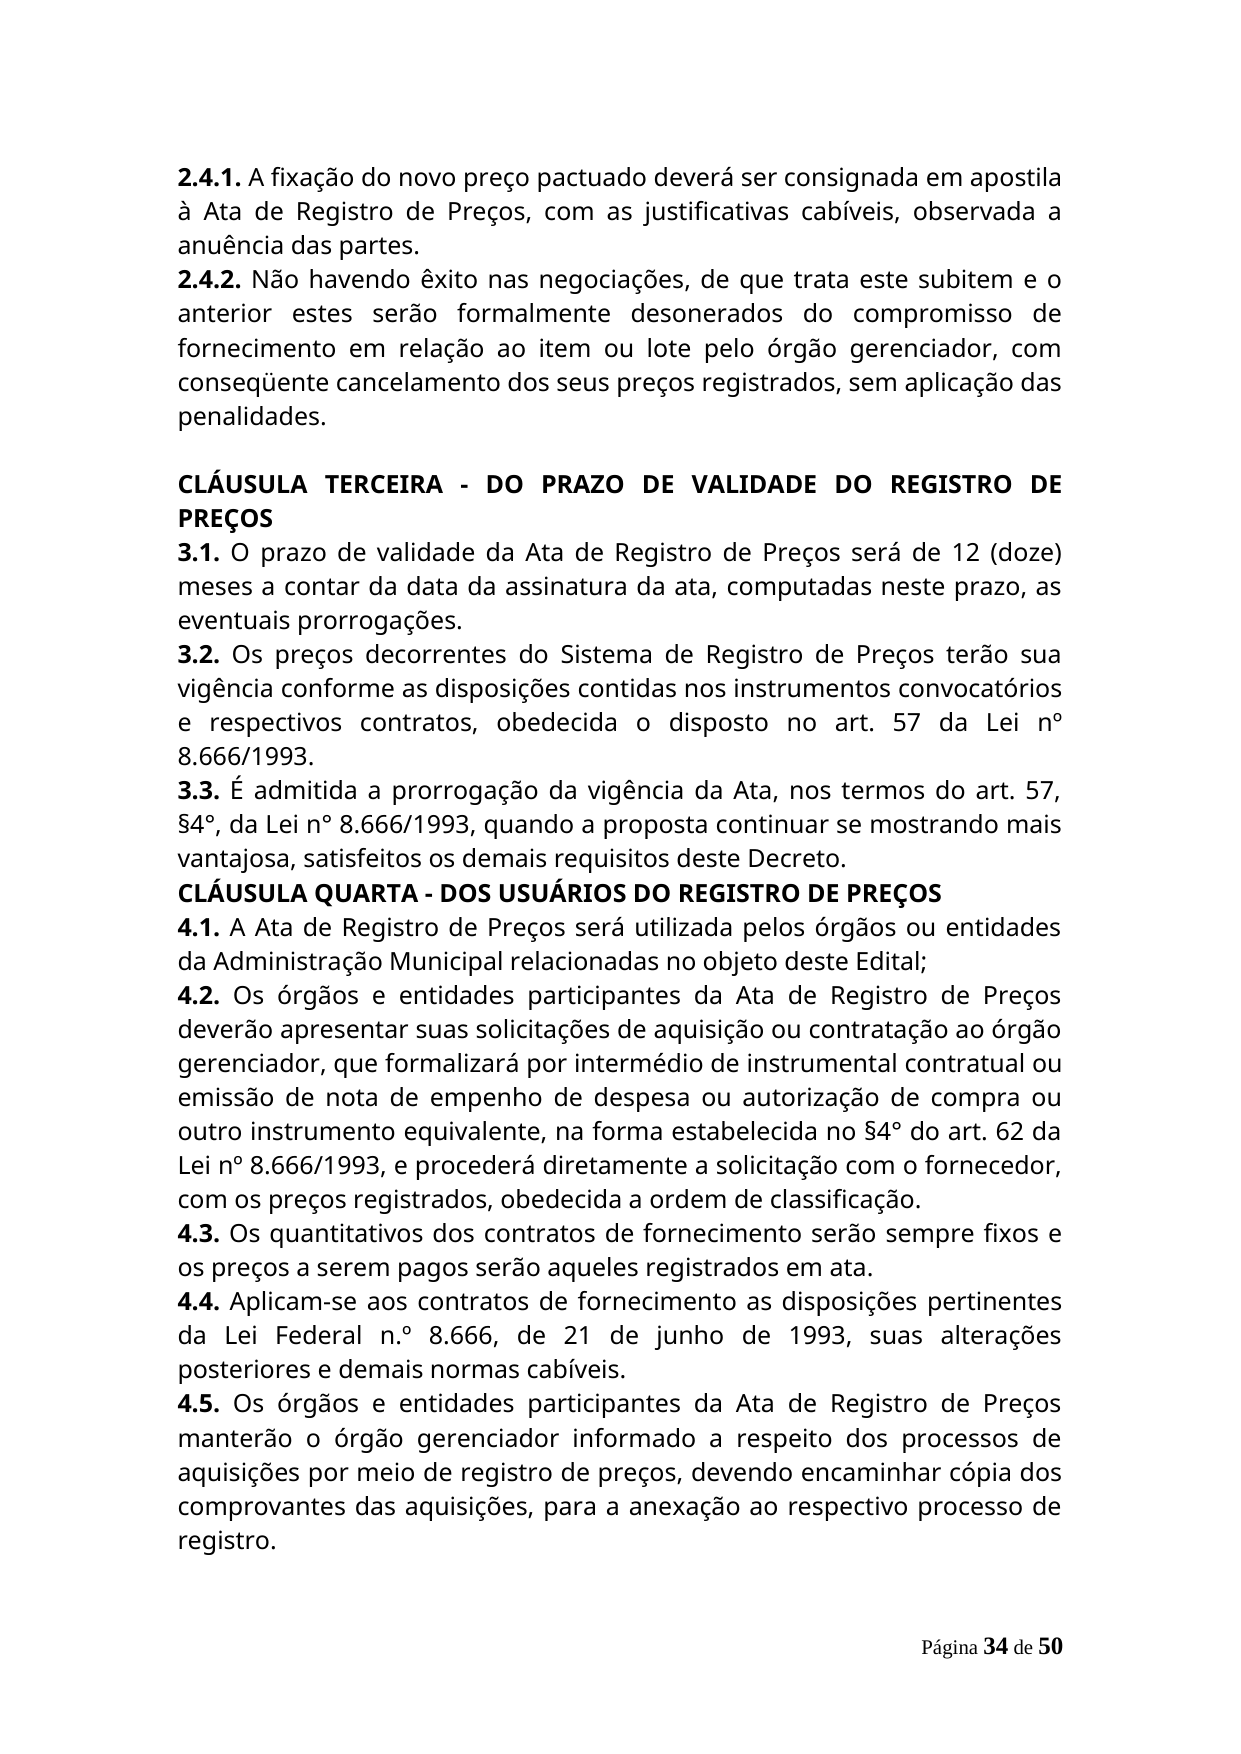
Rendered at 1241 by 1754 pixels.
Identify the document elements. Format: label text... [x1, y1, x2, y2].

text 3.2. Os preços decorrentes do Sistema de Registro de Preços terão sua vigência conforme as disposições contidas nos instrumentos convocatórios e respectivos contratos, obedecida o disposto no art. 57 da Lei nº 8.666/1993. [177, 637, 1063, 773]
text CLÁUSULA TERCEIRA - DO PRAZO DE VALIDADE DO REGISTRO DE PREÇOS [177, 466, 1063, 534]
text 2.4.2. Não havendo êxito nas negociações, de que trata este subitem e o anterior estes serão formalmente desonerados do compromisso de fornecimento em relação ao item ou lote pelo órgão gerenciador, com conseqüente cancelamento dos seus preços registrados, sem aplicação das penalidades. [177, 262, 1063, 432]
text 4.4. Aplicam-se aos contratos de fornecimento as disposições pertinentes da Lei Federal n.º 8.666, de 21 de junho de 1993, suas alterações posteriores e demais normas cabíveis. [177, 1284, 1063, 1386]
text 4.1. A Ata de Registro de Preços será utilizada pelos órgãos ou entidades da Administração Municipal relacionadas no objeto deste Edital; [177, 909, 1063, 977]
text 4.5. Os órgãos e entidades participantes da Ata de Registro de Preços manterão o órgão gerenciador informado a respeito dos processos de aquisições por meio de registro de preços, devendo encaminhar cópia dos comprovantes das aquisições, para a anexação ao respectivo processo de registro. [177, 1386, 1063, 1556]
text 3.3. É admitida a prorrogação da vigência da Ata, nos termos do art. 57, §4°, da Lei n° 8.666/1993, quando a proposta continuar se mostrando mais vantajosa, satisfeitos os demais requisitos deste Decreto. [177, 773, 1063, 875]
text 3.1. O prazo de validade da Ata de Registro de Preços será de 12 (doze) meses a contar da data da assinatura da ata, computadas neste prazo, as eventuais prorrogações. [177, 534, 1063, 637]
text CLÁUSULA QUARTA - DOS USUÁRIOS DO REGISTRO DE PREÇOS [177, 875, 1063, 909]
text 4.3. Os quantitativos dos contratos de fornecimento serão sempre fixos e os preços a serem pagos serão aqueles registrados em ata. [177, 1216, 1063, 1284]
text 4.2. Os órgãos e entidades participantes da Ata de Registro de Preços deverão apresentar suas solicitações de aquisição ou contratação ao órgão gerenciador, que formalizará por intermédio de instrumental contratual ou emissão de nota de empenho de despesa ou autorização de compra ou outro instrumento equivalente, na forma estabelecida no §4° do art. 62 da Lei nº 8.666/1993, e procederá diretamente a solicitação com o fornecedor, com os preços registrados, obedecida a ordem de classificação. [177, 977, 1063, 1216]
text 2.4.1. A fixação do novo preço pactuado deverá ser consignada em apostila à Ata de Registro de Preços, com as justificativas cabíveis, observada a anuência das partes. [177, 160, 1063, 262]
